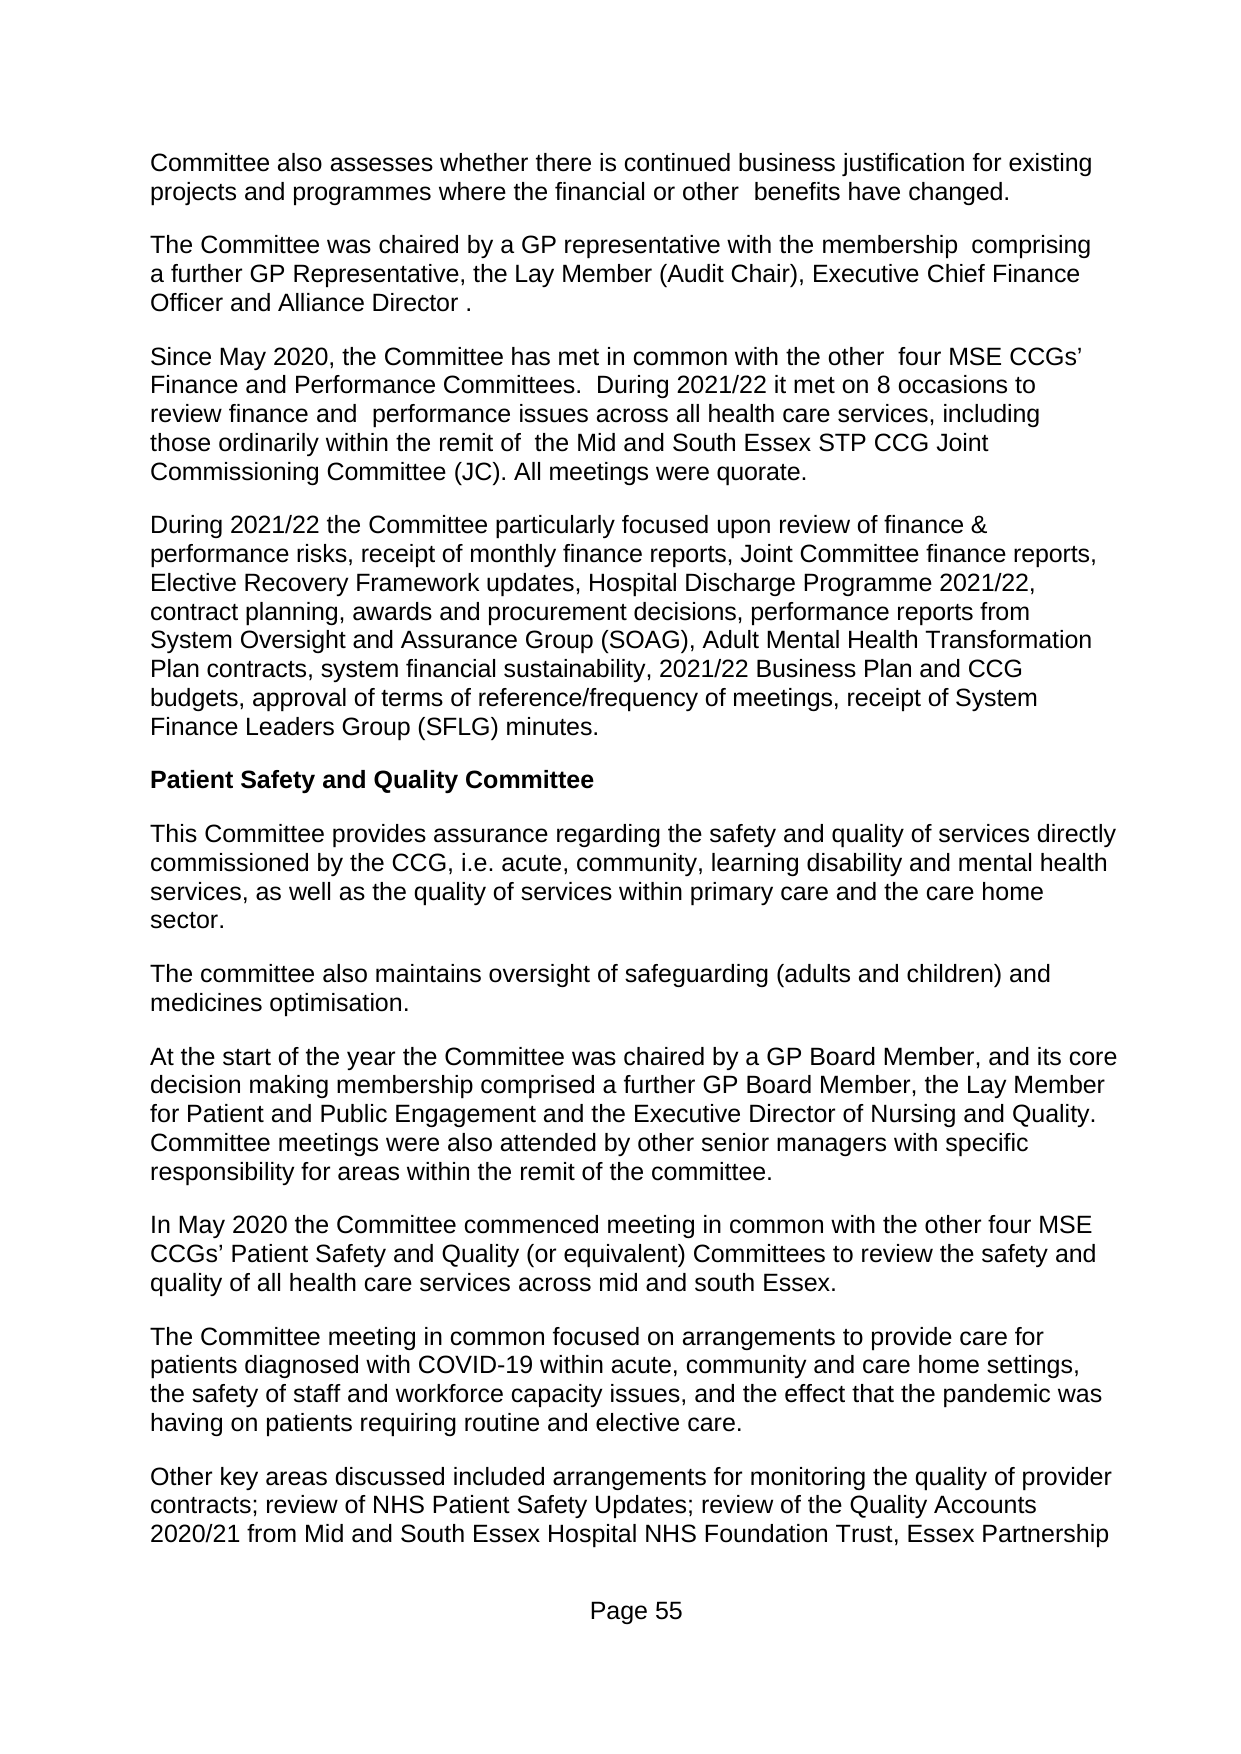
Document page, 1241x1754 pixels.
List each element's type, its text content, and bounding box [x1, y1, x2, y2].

text In May 2020 the Committee commenced meeting in common with the other four MSE CCGs’ Patient Safety and Quality (or equivalent) Committees to review the safety and quality of all health care services across mid and south Essex. [150, 1210, 1122, 1296]
text The committee also maintains oversight of safeguarding (adults and children) and medicines optimisation. [150, 959, 1122, 1016]
text At the start of the year the Committee was chaired by a GP Board Member, and its core decision making membership comprised a further GP Board Member, the Lay Member for Patient and Public Engagement and the Executive Director of Nursing and Quality. Committee meetings were also attended by other senior managers with specific responsibility for areas within the remit of the committee. [150, 1041, 1122, 1185]
text This Committee provides assurance regarding the safety and quality of services directly commissioned by the CCG, i.e. acute, community, learning disability and mental health services, as well as the quality of services within primary care and the care home sector. [150, 819, 1122, 934]
text During 2021/22 the Committee particularly focused upon review of finance & performance risks, receipt of monthly finance reports, Joint Committee finance reports, Elective Recovery Framework updates, Hospital Discharge Programme 2021/22, contract planning, awards and procurement decisions, performance reports from System Oversight and Assurance Group (SOAG), Adult Mental Health Transformation Plan contracts, system financial sustainability, 2021/22 Business Plan and CCG budgets, approval of terms of reference/frequency of meetings, receipt of System Finance Leaders Group (SFLG) minutes. [150, 510, 1098, 740]
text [150, 148, 1106, 205]
text Patient Safety and Quality Committee [150, 765, 1122, 794]
text Since May 2020, the Committee has met in common with the other four MSE CCGs’ Finance and Performance Committees. During 2021/22 it met on 8 occasions to review finance and performance issues across all health care services, including those ordinarily within the remit of the Mid and South Essex STP CCG Joint Commissioning Committee (JC). All meetings were quorate. [150, 341, 1102, 485]
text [150, 1461, 1122, 1548]
text The Committee was chaired by a GP representative with the membership comprising a further GP Representative, the Lay Member (Audit Chair), Executive Chief Finance Officer and Alliance Director . [150, 230, 1112, 316]
text The Committee meeting in common focused on arrangements to provide care for patients diagnosed with COVID-19 within acute, community and care home settings, the safety of staff and workforce capacity issues, and the effect that the pandemic was having on patients requiring routine and elective care. [150, 1321, 1122, 1436]
